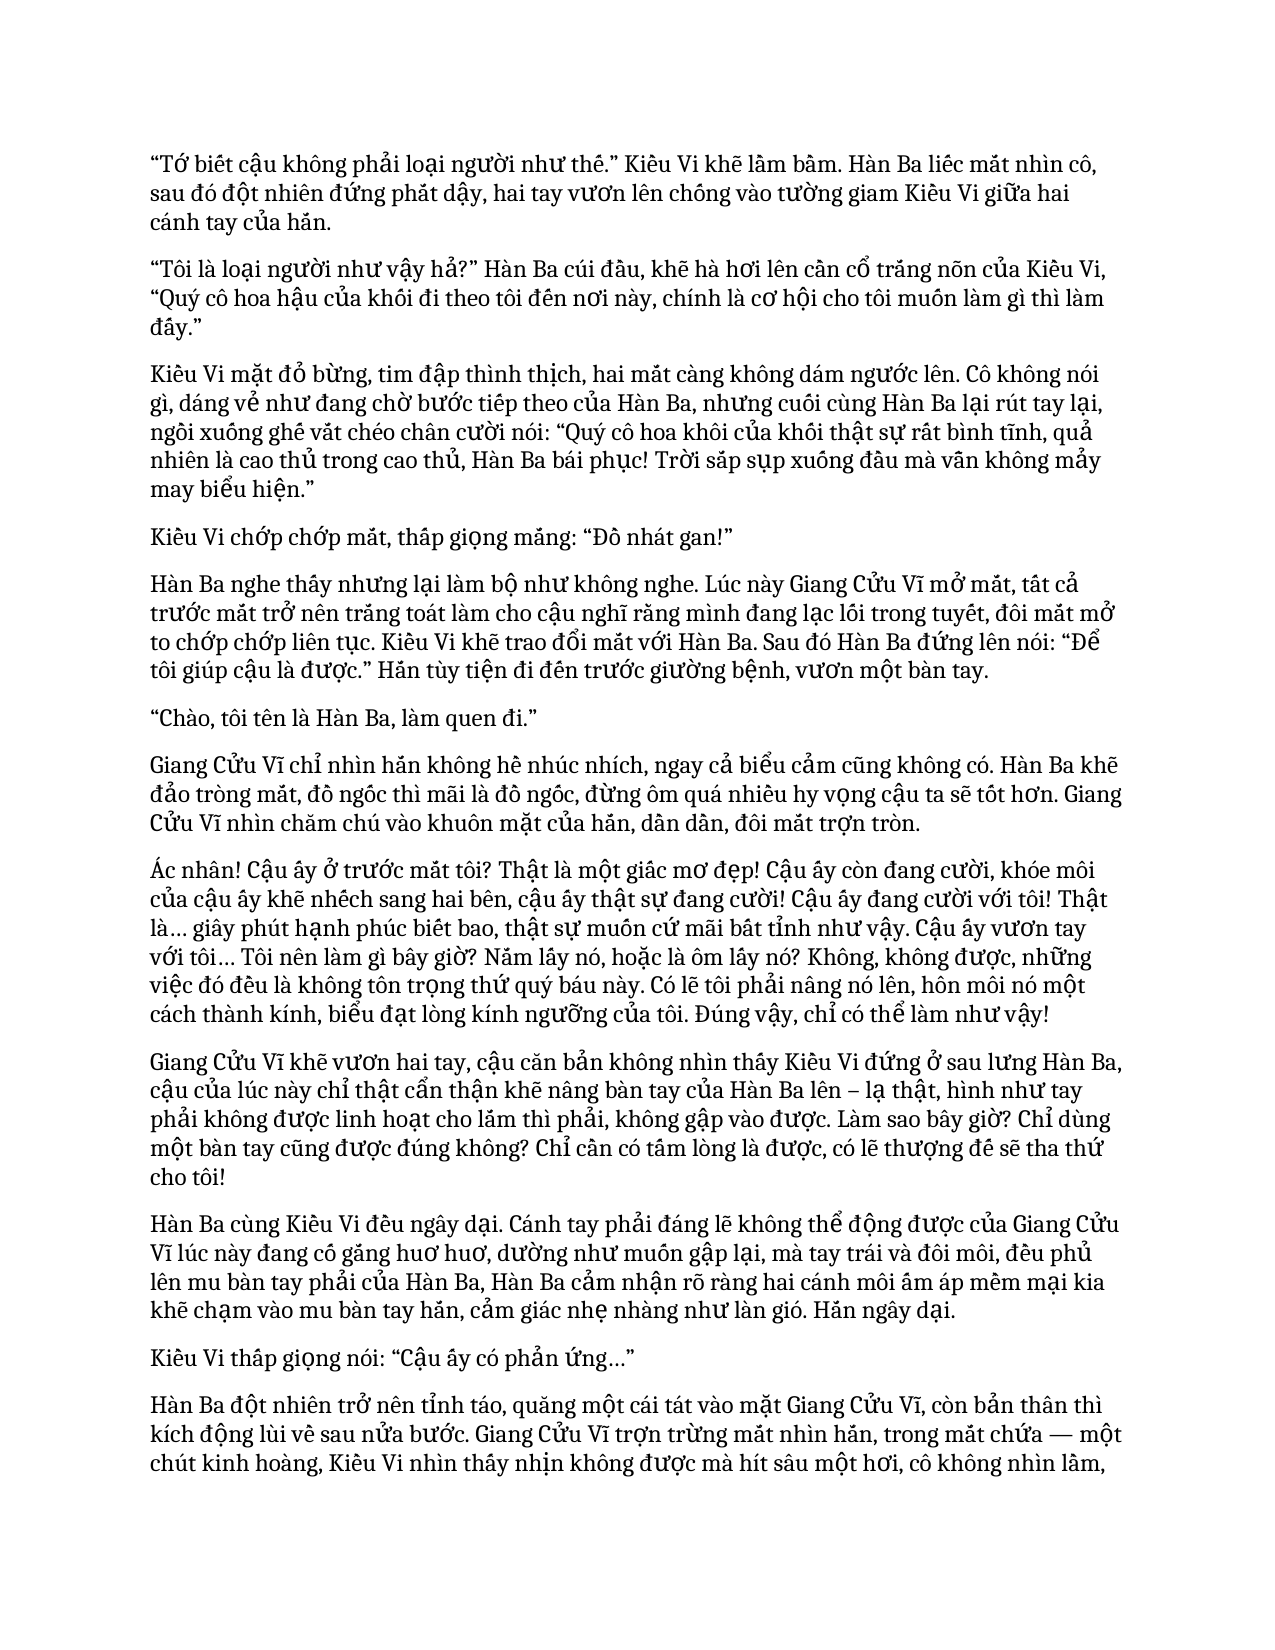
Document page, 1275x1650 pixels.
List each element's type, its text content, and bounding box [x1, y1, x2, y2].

text Kiều Vi mặt đỏ bừng, tim đập thình thịch, hai mắt càng không dám ngước lên. Cô không nói gì, dáng vẻ như đang chờ bước tiếp theo của Hàn Ba, nhưng cuối cùng Hàn Ba lại rút tay lại, ngồi xuống ghế vắt chéo chân cười nói: “Quý cô hoa khôi của khối thật sự rất bình tĩnh, quả nhiên là cao thủ trong cao thủ, Hàn Ba bái phục! Trời sắp sụp xuống đầu mà vẫn không mảy may biểu hiện.” [150, 360, 1125, 504]
text Giang Cửu Vĩ khẽ vươn hai tay, cậu căn bản không nhìn thấy Kiều Vi đứng ở sau lưng Hàn Ba, cậu của lúc này chỉ thật cẩn thận khẽ nâng bàn tay của Hàn Ba lên – lạ thật, hình như tay phải không được linh hoạt cho lắm thì phải, không gập vào được. Làm sao bây giờ? Chỉ dùng một bàn tay cũng được đúng không? Chỉ cần có tấm lòng là được, có lẽ thượng đế sẽ tha thứ cho tôi! [150, 1047, 1125, 1191]
text “Chào, tôi tên là Hàn Ba, làm quen đi.” [150, 704, 1125, 732]
text Giang Cửu Vĩ chỉ nhìn hắn không hề nhúc nhích, ngay cả biểu cảm cũng không có. Hàn Ba khẽ đảo tròng mắt, đồ ngốc thì mãi là đồ ngốc, đừng ôm quá nhiều hy vọng cậu ta sẽ tốt hơn. Giang Cửu Vĩ nhìn chăm chú vào khuôn mặt của hắn, dần dần, đôi mắt trợn tròn. [150, 751, 1125, 837]
text Ác nhân! Cậu ấy ở trước mắt tôi? Thật là một giấc mơ đẹp! Cậu ấy còn đang cười, khóe môi của cậu ấy khẽ nhếch sang hai bên, cậu ấy thật sự đang cười! Cậu ấy đang cười với tôi! Thật là… giây phút hạnh phúc biết bao, thật sự muốn cứ mãi bất tỉnh như vậy. Cậu ấy vươn tay với tôi… Tôi nên làm gì bây giờ? Nắm lấy nó, hoặc là ôm lấy nó? Không, không được, những việc đó đều là không tôn trọng thứ quý báu này. Có lẽ tôi phải nâng nó lên, hôn môi nó một cách thành kính, biểu đạt lòng kính ngưỡng của tôi. Đúng vậy, chỉ có thể làm như vậy! [150, 856, 1125, 1029]
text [150, 1391, 1125, 1477]
text “Tôi là loại người như vậy hả?” Hàn Ba cúi đầu, khẽ hà hơi lên cần cổ trắng nõn của Kiều Vi, “Quý cô hoa hậu của khối đi theo tôi đến nơi này, chính là cơ hội cho tôi muốn làm gì thì làm đấy.” [150, 255, 1125, 341]
text Kiều Vi chớp chớp mắt, thấp giọng mắng: “Đồ nhát gan!” [150, 522, 1125, 551]
text Hàn Ba cùng Kiều Vi đều ngây dại. Cánh tay phải đáng lẽ không thể động được của Giang Cửu Vĩ lúc này đang cố gắng huơ huơ, dường như muốn gập lại, mà tay trái và đôi môi, đều phủ lên mu bàn tay phải của Hàn Ba, Hàn Ba cảm nhận rõ ràng hai cánh môi ấm áp mềm mại kia khẽ chạm vào mu bàn tay hắn, cảm giác nhẹ nhàng như làn gió. Hắn ngây dại. [150, 1210, 1125, 1325]
text “Tớ biết cậu không phải loại người như thế.” Kiều Vi khẽ lầm bầm. Hàn Ba liếc mắt nhìn cô, sau đó đột nhiên đứng phắt dậy, hai tay vươn lên chống vào tường giam Kiều Vi giữa hai cánh tay của hắn. [150, 150, 1125, 236]
text Kiều Vi thấp giọng nói: “Cậu ấy có phản ứng…” [150, 1344, 1125, 1372]
text Hàn Ba nghe thấy nhưng lại làm bộ như không nghe. Lúc này Giang Cửu Vĩ mở mắt, tất cả trước mắt trở nên trắng toát làm cho cậu nghĩ rằng mình đang lạc lối trong tuyết, đôi mắt mở to chớp chớp liên tục. Kiều Vi khẽ trao đổi mắt với Hàn Ba. Sau đó Hàn Ba đứng lên nói: “Để tôi giúp cậu là được.” Hắn tùy tiện đi đến trước giường bệnh, vươn một bàn tay. [150, 570, 1125, 685]
